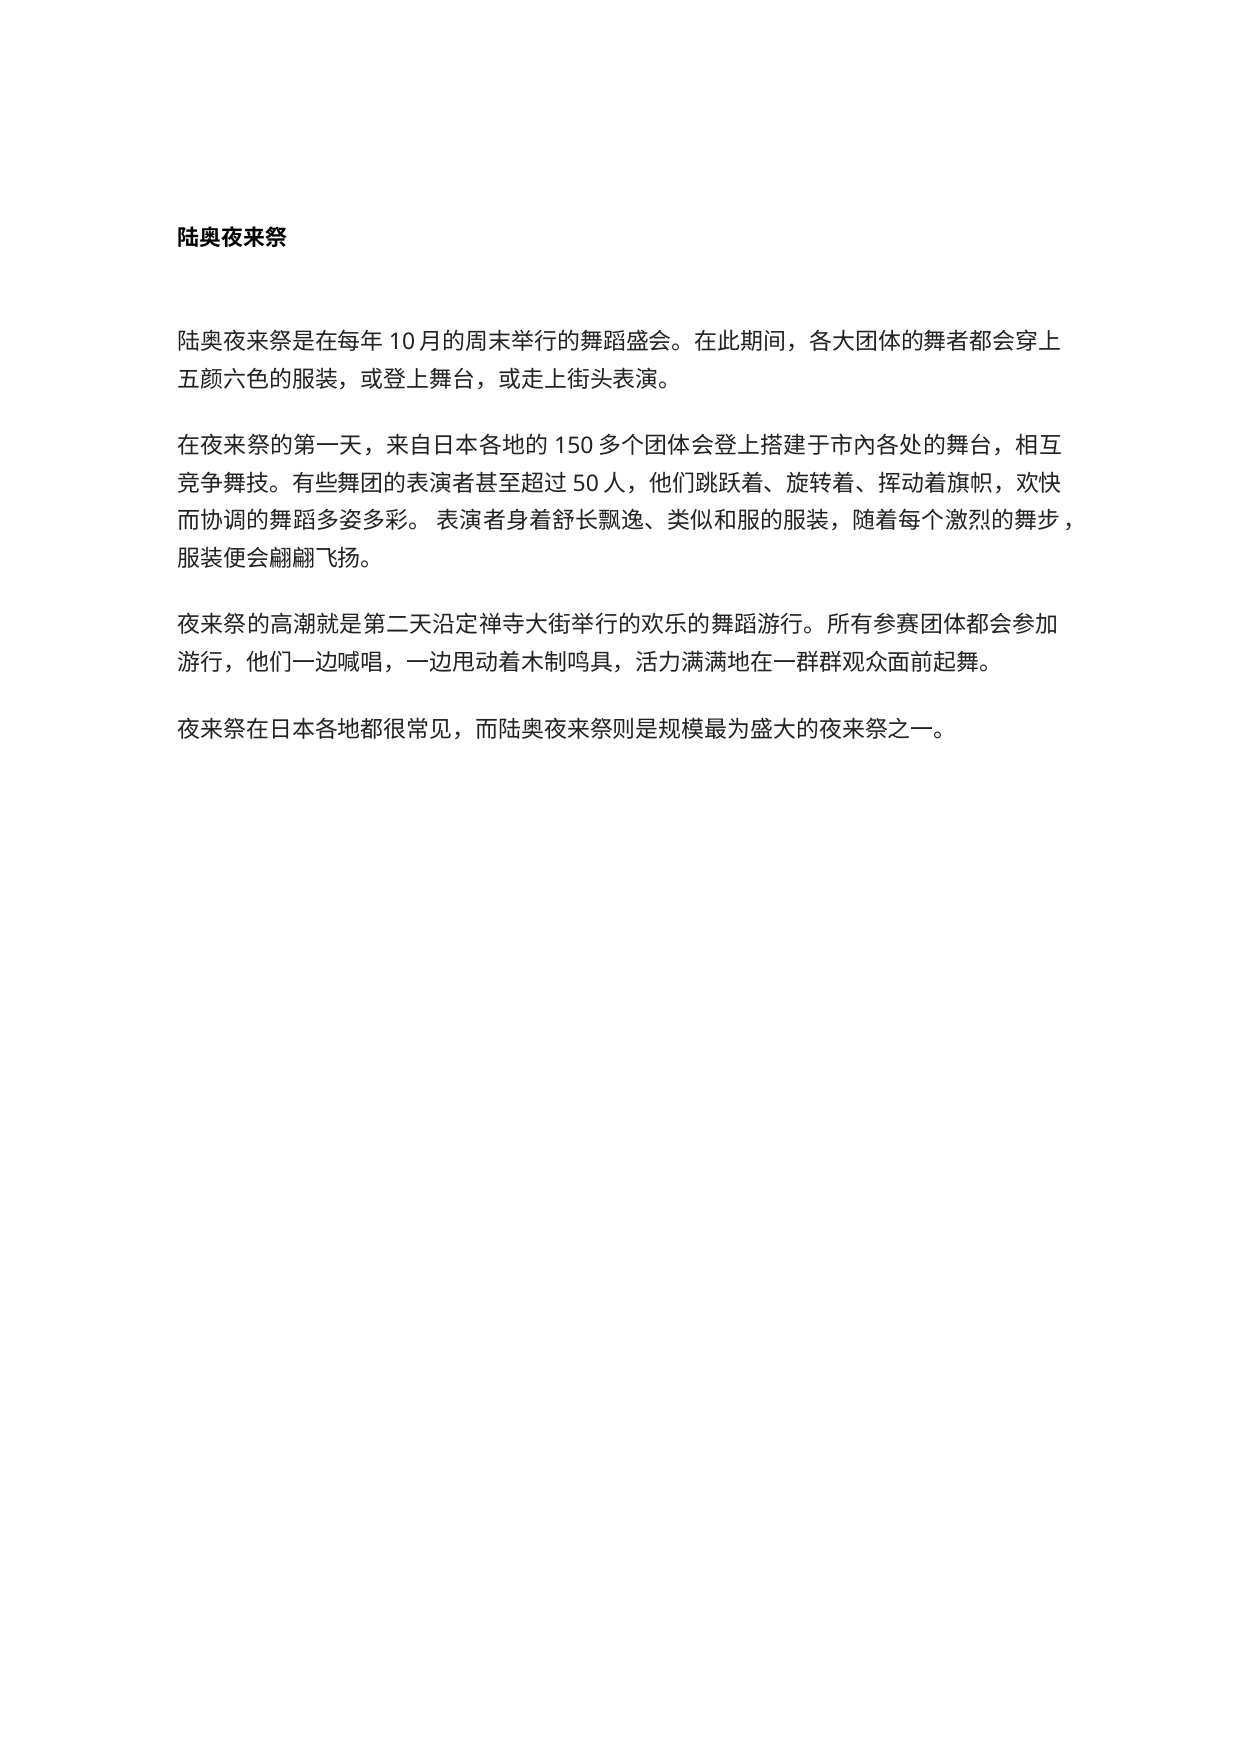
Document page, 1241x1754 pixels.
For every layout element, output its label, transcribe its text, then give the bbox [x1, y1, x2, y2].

text 陆奥夜来祭是在每年10月的周末举行的舞蹈盛会。在此期间，各大团体的舞者都会穿上五颜六色的服装，或登上舞台，或走上街头表演。 [177, 321, 1063, 396]
text 夜来祭的高潮就是第二天沿定禅寺大街举行的欢乐的舞蹈游行。所有参赛团体都会参加游行，他们一边喊唱，一边甩动着木制鸣具，活力满满地在一群群观众面前起舞。 [177, 604, 1063, 679]
text 在夜来祭的第一天，来自日本各地的150多个团体会登上搭建于市內各处的舞台，相互竞争舞技。有些舞团的表演者甚至超过50人，他们跳跃着、旋转着、挥动着旗帜，欢快而协调的舞蹈多姿多彩。 表演者身着舒长飘逸、类似和服的服装，随着每个激烈的舞步，服装便会翩翩飞扬。 [177, 425, 1063, 575]
text 陆奥夜来祭 [177, 217, 1063, 254]
text 夜来祭在日本各地都很常见，而陆奥夜来祭则是规模最为盛大的夜来祭之一。 [177, 708, 1063, 746]
